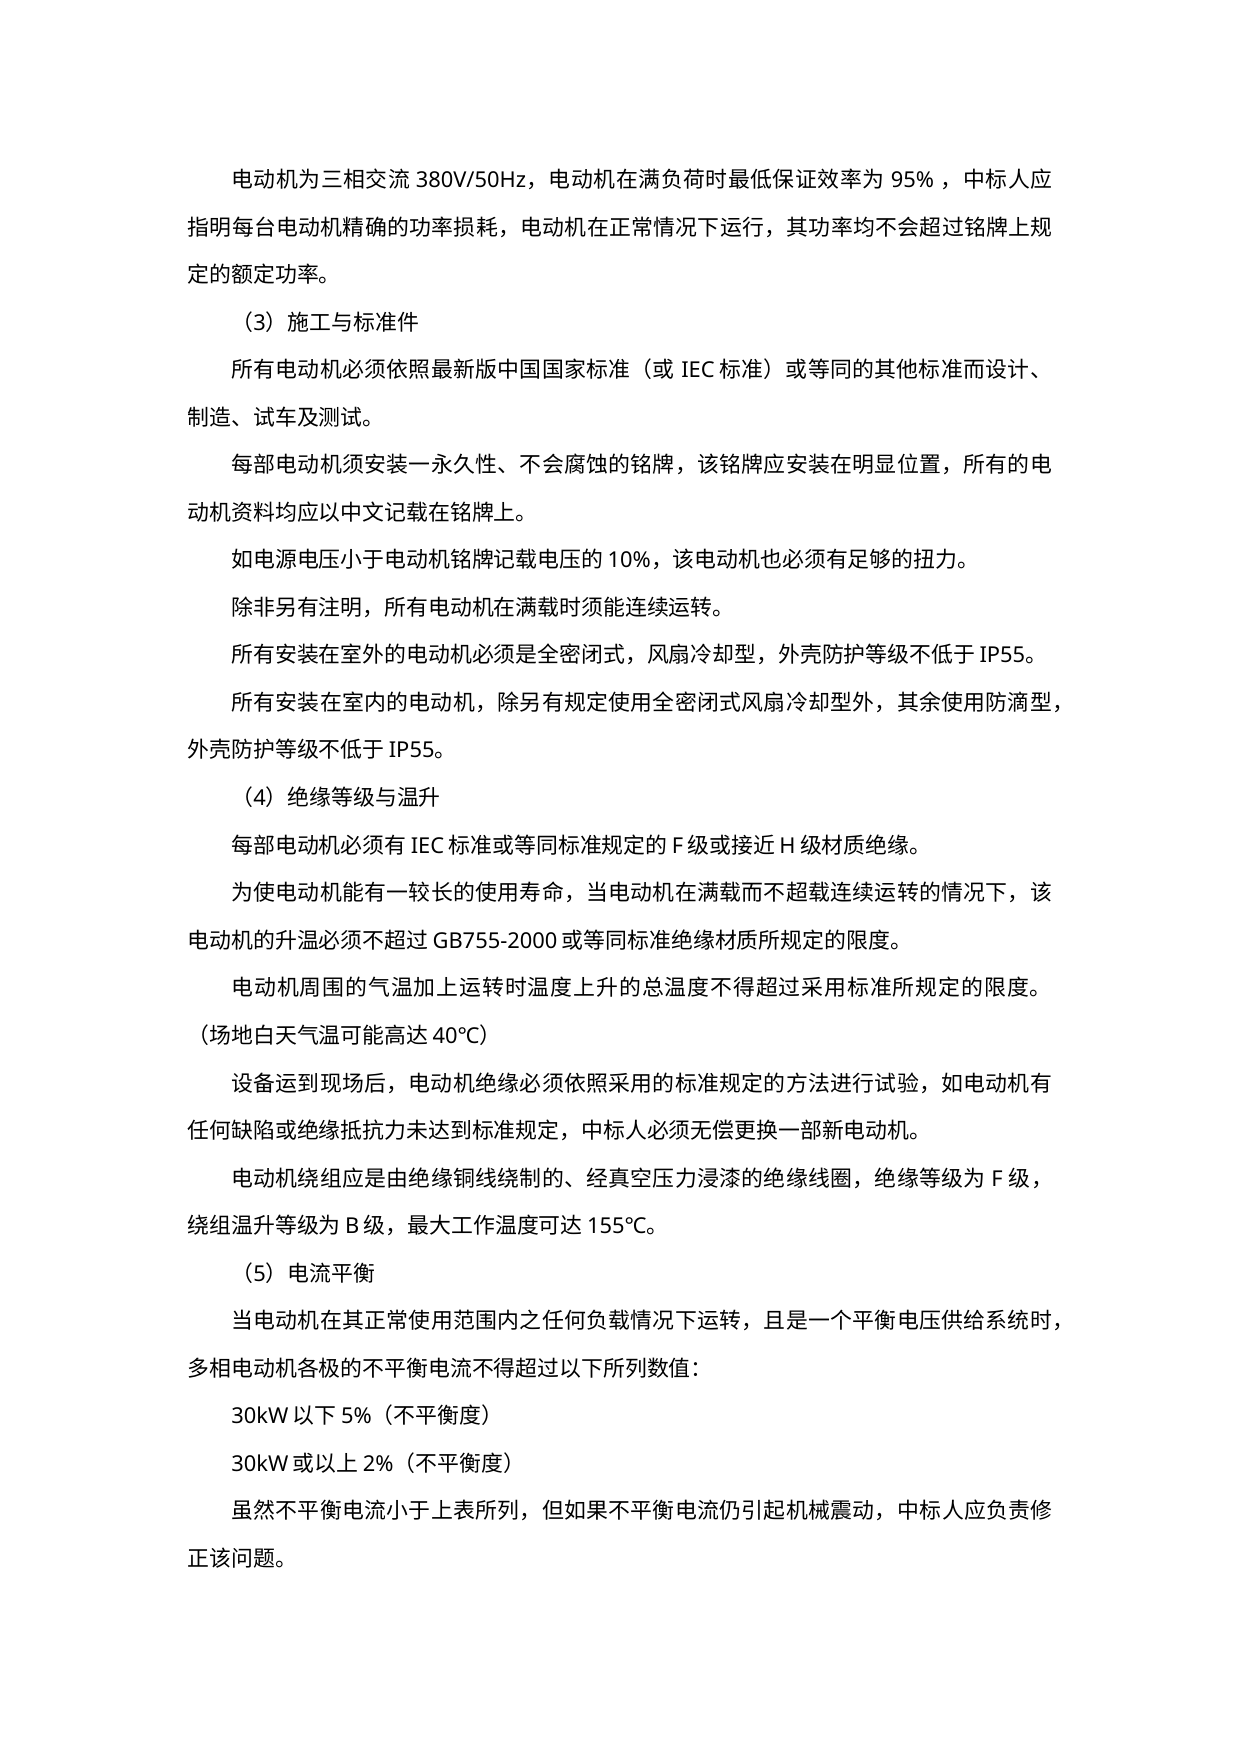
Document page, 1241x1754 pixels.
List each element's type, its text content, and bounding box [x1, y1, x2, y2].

text 如电源电压小于电动机铭牌记载电压的10%，该电动机也必须有足够的扭力。 [187, 542, 1053, 574]
text 电动机为三相交流380V/50Hz，电动机在满负荷时最低保证效率为95% ，中标人应指明每台电动机精确的功率损耗，电动机在正常情况下运行，其功率均不会超过铭牌上规定的额定功率。 [187, 162, 1053, 289]
text （3）施工与标准件 [187, 304, 1053, 336]
text 虽然不平衡电流小于上表所列，但如果不平衡电流仍引起机械震动，中标人应负责修正该问题。 [187, 1493, 1053, 1573]
text 所有电动机必须依照最新版中国国家标准（或IEC标准）或等同的其他标准而设计、制造、试车及测试。 [187, 352, 1053, 431]
text （5）电流平衡 [187, 1256, 1053, 1287]
text （4）绝缘等级与温升 [187, 780, 1053, 812]
text 当电动机在其正常使用范围内之任何负载情况下运转，且是一个平衡电压供给系统时，多相电动机各极的不平衡电流不得超过以下所列数值： [187, 1303, 1053, 1382]
text 为使电动机能有一较长的使用寿命，当电动机在满载而不超载连续运转的情况下，该电动机的升温必须不超过GB755-2000或等同标准绝缘材质所规定的限度。 [187, 875, 1053, 954]
text 设备运到现场后，电动机绝缘必须依照采用的标准规定的方法进行试验，如电动机有任何缺陷或绝缘抵抗力未达到标准规定，中标人必须无偿更换一部新电动机。 [187, 1066, 1053, 1145]
text 每部电动机须安装一永久性、不会腐蚀的铭牌，该铭牌应安装在明显位置，所有的电动机资料均应以中文记载在铭牌上。 [187, 447, 1053, 526]
text 所有安装在室外的电动机必须是全密闭式，风扇冷却型，外壳防护等级不低于IP55。 [187, 637, 1053, 669]
text 电动机周围的气温加上运转时温度上升的总温度不得超过采用标准所规定的限度。（场地白天气温可能高达40℃） [187, 970, 1053, 1050]
text 30kW以下5%（不平衡度） [187, 1398, 1053, 1430]
text 30kW或以上2%（不平衡度） [187, 1446, 1053, 1478]
text 除非另有注明，所有电动机在满载时须能连续运转。 [187, 590, 1053, 622]
text 每部电动机必须有IEC标准或等同标准规定的F级或接近H级材质绝缘。 [187, 828, 1053, 859]
text 所有安装在室内的电动机，除另有规定使用全密闭式风扇冷却型外，其余使用防滴型，外壳防护等级不低于IP55。 [187, 685, 1053, 764]
text 电动机绕组应是由绝缘铜线绕制的、经真空压力浸漆的绝缘线圈，绝缘等级为F 级，绕组温升等级为B级，最大工作温度可达155℃。 [187, 1161, 1053, 1240]
